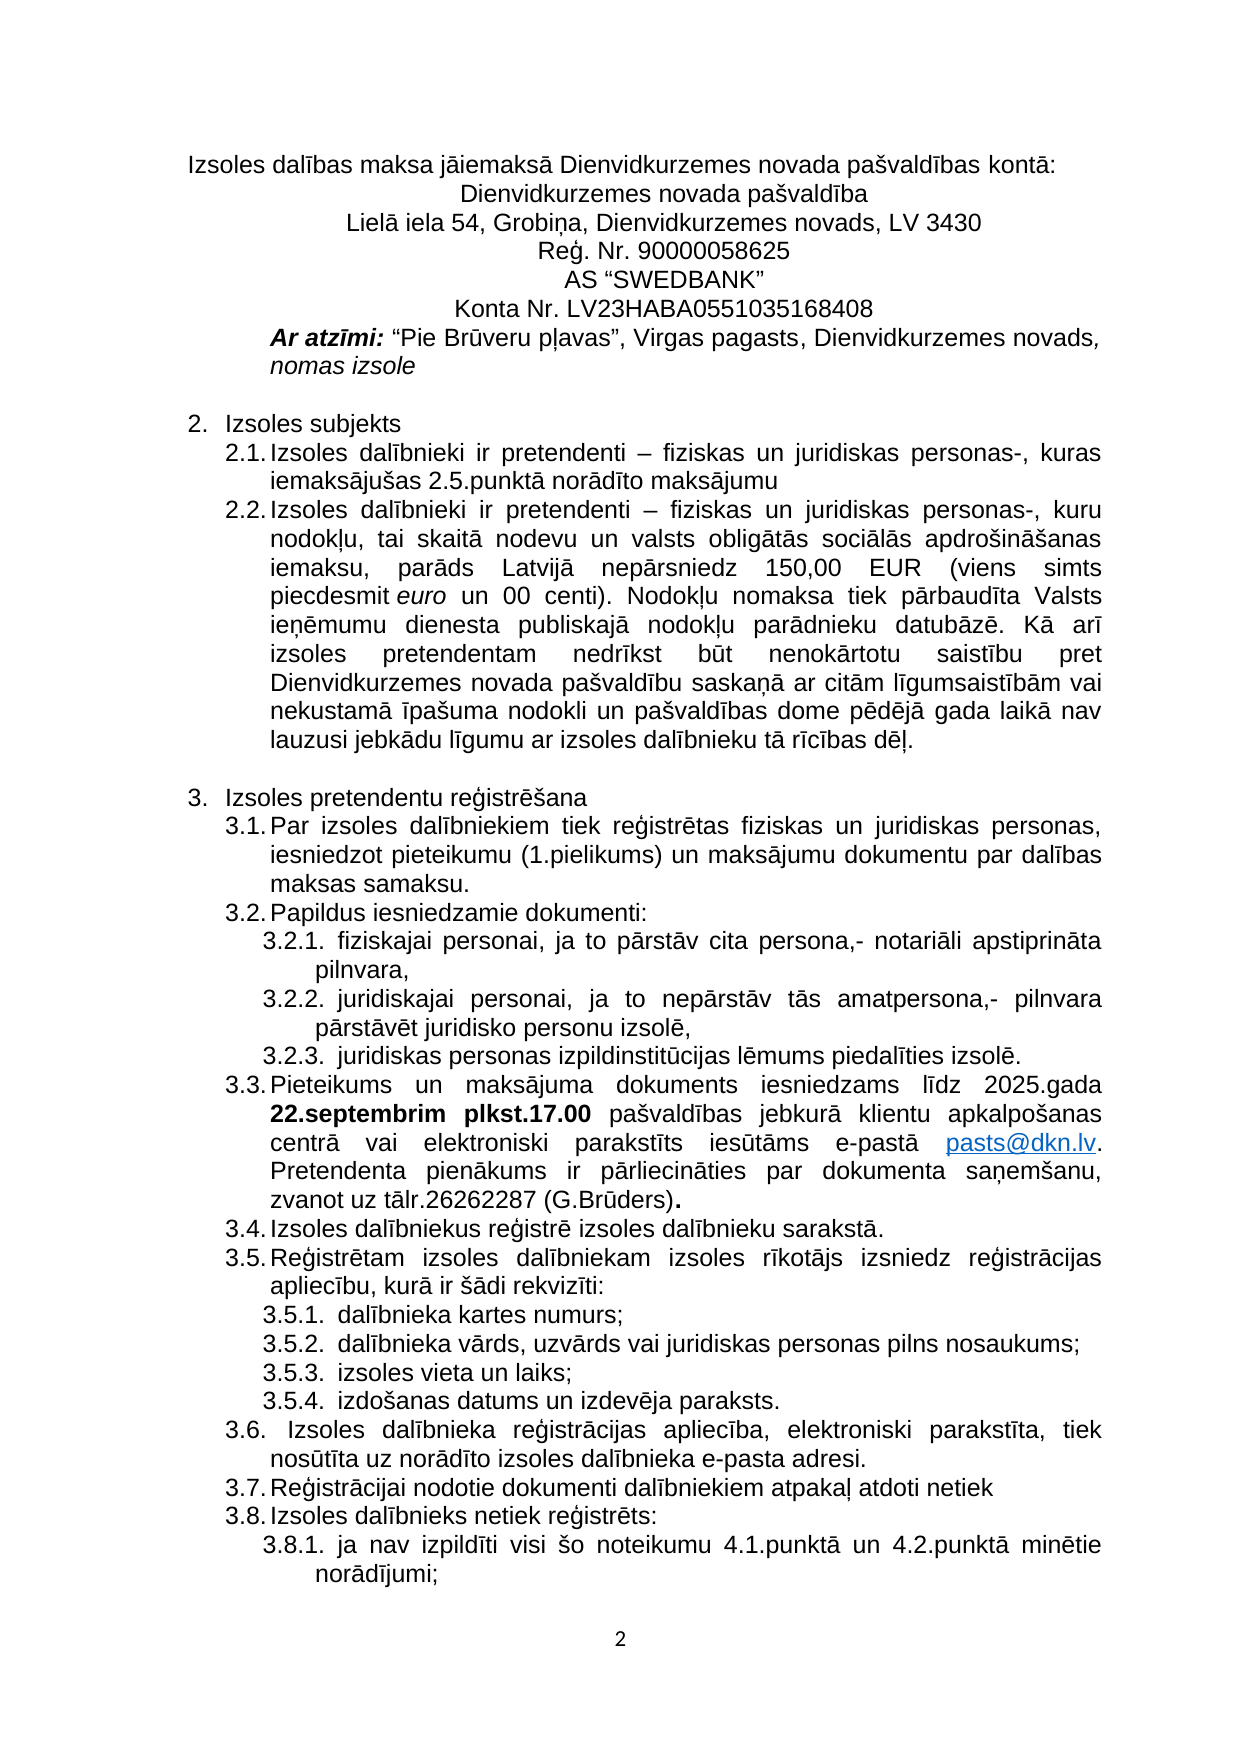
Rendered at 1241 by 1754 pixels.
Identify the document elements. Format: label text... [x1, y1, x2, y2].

list Izsoles dalībnieki ir pretendenti – fiziskas un juridiskas personas-, kuru nodokļu, tai skaitā nodevu un valsts obligātās sociālās apdrošināšanas iemaksu, parāds Latvijā nepārsniedz 150,00 EUR (viens simts piecdesmit euro un 00 centi). Nodokļu nomaksa tiek pārbaudīta Valsts ieņēmumu dienesta publiskajā nodokļu parādnieku datubāzē. Kā arī izsoles pretendentam nedrīkst būt nenokārtotu saistību pret Dienvidkurzemes novada pašvaldību saskaņā ar citām līgumsaistībām vai nekustamā īpašuma nodokli un pašvaldības dome pēdējā gada laikā nav lauzusi jebkādu līgumu ar izsoles dalībnieku tā rīcības dēļ. [225, 495, 1103, 754]
list Izsoles dalībnieks netiek reģistrēts: [225, 1501, 1103, 1530]
list juridiskas personas izpildinstitūcijas lēmums piedalīties izsolē. [262, 1041, 1103, 1070]
list izdošanas datums un izdevēja paraksts. [262, 1386, 1103, 1415]
list Pieteikums un maksājuma dokuments iesniedzams līdz 2025.gada 22.septembrim plkst.17.00 pašvaldības jebkurā klientu apkalpošanas centrā vai elektroniski parakstīts iesūtāms e-pastā pasts@dkn.lv. Pretendenta pienākums ir pārliecināties par dokumenta saņemšanu, zvanot uz tālr.26262287 (G.Brūders). [225, 1070, 1103, 1214]
list Izsoles pretendentu reģistrēšana [187, 782, 1103, 811]
text Reģ. Nr. 90000058625 [225, 236, 1103, 265]
list Par izsoles dalībniekiem tiek reģistrētas fiziskas un juridiskas personas, iesniedzot pieteikumu (1.pielikums) un maksājumu dokumentu par dalības maksas samaksu. [225, 811, 1103, 897]
list dalībnieka kartes numurs; [262, 1300, 1103, 1329]
list Izsoles dalībnieki ir pretendenti – fiziskas un juridiskas personas-, kuras iemaksājušas 2.5.punktā norādīto maksājumu [225, 437, 1103, 495]
list Ar atzīmi: “Pie Brūveru pļavas”, Virgas pagasts, Dienvidkurzemes novads, nomas izsole [270, 322, 1103, 380]
text Dienvidkurzemes novada pašvaldība [225, 179, 1103, 207]
list Izsoles subjekts [187, 409, 1103, 437]
list ja nav izpildīti visi šo noteikumu 4.1.punktā un 4.2.punktā minētie norādījumi; [262, 1530, 1103, 1587]
text Lielā iela 54, Grobiņa, Dienvidkurzemes novads, LV 3430 [225, 207, 1103, 236]
text AS “SWEDBANK” [225, 265, 1103, 294]
list Papildus iesniedzamie dokumenti: [225, 897, 1103, 926]
text Konta Nr. LV23HABA0551035168408 [225, 294, 1103, 322]
list izsoles vieta un laiks; [262, 1357, 1103, 1386]
text Izsoles dalības maksa jāiemaksā Dienvidkurzemes novada pašvaldības kontā: [187, 150, 1103, 179]
list juridiskajai personai, ja to nepārstāv tās amatpersona,- pilnvara pārstāvēt juridisko personu izsolē, [262, 984, 1103, 1041]
list Izsoles dalībniekus reģistrē izsoles dalībnieku sarakstā. [225, 1214, 1103, 1242]
list Reģistrācijai nodotie dokumenti dalībniekiem atpakaļ atdoti netiek [225, 1472, 1103, 1501]
list dalībnieka vārds, uzvārds vai juridiskas personas pilns nosaukums; [262, 1329, 1103, 1357]
list Izsoles dalībnieka reģistrācijas apliecība, elektroniski parakstīta, tiek nosūtīta uz norādīto izsoles dalībnieka e-pasta adresi. [225, 1415, 1103, 1472]
list fiziskajai personai, ja to pārstāv cita persona,- notariāli apstiprināta pilnvara, [262, 926, 1103, 984]
list Reģistrētam izsoles dalībniekam izsoles rīkotājs izsniedz reģistrācijas apliecību, kurā ir šādi rekvizīti: [225, 1242, 1103, 1300]
